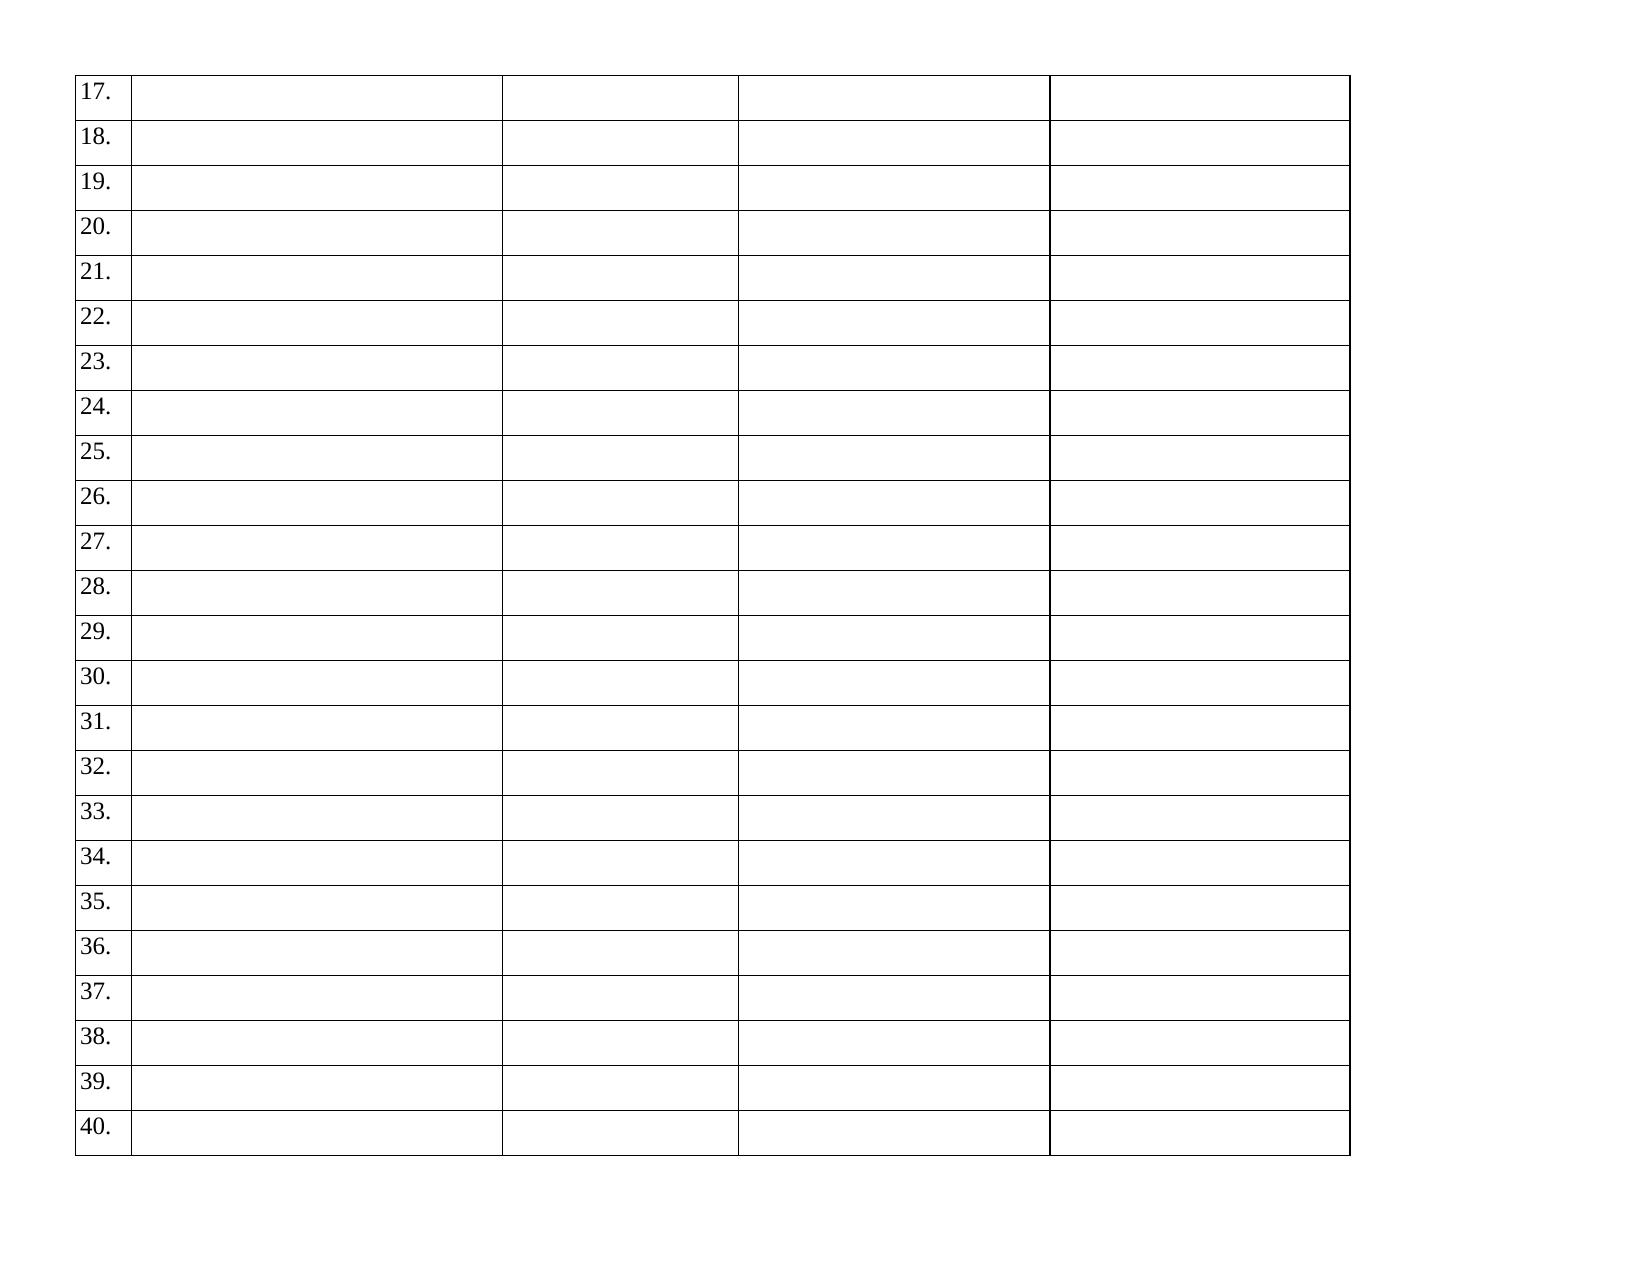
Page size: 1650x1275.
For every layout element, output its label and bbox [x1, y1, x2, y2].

table_cell [1051, 616, 1349, 660]
table_cell [739, 886, 1049, 930]
table_cell [503, 256, 738, 300]
table_cell [132, 481, 502, 525]
table_cell [503, 886, 738, 930]
table_cell [1051, 481, 1349, 525]
table_cell [132, 931, 502, 975]
table_cell [503, 121, 738, 165]
table_cell [132, 661, 502, 705]
table_cell [132, 976, 502, 1020]
table_cell [76, 526, 131, 570]
table_cell [132, 1111, 502, 1155]
table_cell [503, 616, 738, 660]
table_cell [76, 346, 131, 390]
table_cell [132, 706, 502, 750]
table_cell [132, 841, 502, 885]
table_cell [503, 751, 738, 795]
table_cell [76, 931, 131, 975]
table_cell [76, 166, 131, 210]
table_cell [76, 886, 131, 930]
table_cell [1051, 346, 1349, 390]
table_cell [739, 661, 1049, 705]
table_cell [739, 796, 1049, 840]
table_cell [503, 211, 738, 255]
table_cell [1051, 751, 1349, 795]
table_cell [739, 931, 1049, 975]
table_cell [76, 1111, 131, 1155]
table_cell [739, 616, 1049, 660]
table_cell [132, 256, 502, 300]
table_cell [1051, 1111, 1349, 1155]
table_cell [132, 751, 502, 795]
table_cell [503, 1021, 738, 1065]
table_cell [1051, 706, 1349, 750]
table_cell [132, 571, 502, 615]
table_cell [132, 1066, 502, 1110]
table_cell [76, 256, 131, 300]
table_cell [503, 436, 738, 480]
table_cell [132, 1021, 502, 1065]
table_cell [1051, 166, 1349, 210]
table_cell [1051, 796, 1349, 840]
table_cell [503, 661, 738, 705]
table_cell [1051, 841, 1349, 885]
table_cell [1051, 76, 1349, 120]
table_cell [739, 1111, 1049, 1155]
table_cell [503, 166, 738, 210]
table_cell [503, 976, 738, 1020]
table_cell [132, 211, 502, 255]
table_cell [739, 526, 1049, 570]
table_cell [1051, 121, 1349, 165]
table_cell [1051, 391, 1349, 435]
table_cell [76, 706, 131, 750]
table_cell [132, 886, 502, 930]
table_cell [739, 301, 1049, 345]
table_cell [503, 1066, 738, 1110]
table_cell [739, 841, 1049, 885]
table_cell [503, 1111, 738, 1155]
table_cell [739, 211, 1049, 255]
table_cell [503, 841, 738, 885]
table_cell [739, 481, 1049, 525]
table_cell [76, 391, 131, 435]
table_cell [76, 1021, 131, 1065]
table_cell [1051, 526, 1349, 570]
table_cell [76, 76, 131, 120]
table_cell [76, 1066, 131, 1110]
table_cell [503, 931, 738, 975]
table_cell [503, 571, 738, 615]
table_cell [1051, 256, 1349, 300]
table_cell [739, 256, 1049, 300]
table_cell [132, 121, 502, 165]
table_cell [739, 751, 1049, 795]
table_cell [132, 76, 502, 120]
table_cell [76, 751, 131, 795]
table_cell [1051, 1021, 1349, 1065]
table_cell [76, 481, 131, 525]
table_cell [1051, 931, 1349, 975]
table_cell [503, 481, 738, 525]
table_cell [739, 391, 1049, 435]
table_cell [132, 346, 502, 390]
table_cell [132, 526, 502, 570]
table_cell [76, 301, 131, 345]
table_cell [503, 391, 738, 435]
table_cell [132, 391, 502, 435]
table_cell [76, 661, 131, 705]
table_cell [76, 616, 131, 660]
table_cell [132, 796, 502, 840]
table_cell [76, 436, 131, 480]
table_cell [1051, 886, 1349, 930]
table_cell [739, 436, 1049, 480]
table_cell [739, 706, 1049, 750]
table_cell [1051, 301, 1349, 345]
table_cell [1051, 571, 1349, 615]
table_cell [739, 976, 1049, 1020]
table_cell [739, 121, 1049, 165]
table_cell [503, 796, 738, 840]
table_cell [739, 346, 1049, 390]
table_cell [132, 616, 502, 660]
table_cell [132, 301, 502, 345]
table_cell [503, 346, 738, 390]
table_cell [1051, 976, 1349, 1020]
table_cell [503, 526, 738, 570]
table_cell [1051, 661, 1349, 705]
table_cell [739, 1021, 1049, 1065]
table_cell [76, 976, 131, 1020]
table_cell [1051, 436, 1349, 480]
table_cell [132, 166, 502, 210]
table_cell [76, 571, 131, 615]
table_cell [1051, 1066, 1349, 1110]
table_cell [76, 796, 131, 840]
table_cell [503, 706, 738, 750]
table_cell [739, 76, 1049, 120]
table_cell [739, 166, 1049, 210]
table_cell [132, 436, 502, 480]
table_cell [739, 1066, 1049, 1110]
table_cell [503, 301, 738, 345]
table_cell [503, 76, 738, 120]
table_cell [1051, 211, 1349, 255]
table_cell [739, 571, 1049, 615]
table_cell [76, 121, 131, 165]
table_cell [76, 211, 131, 255]
table_cell [76, 841, 131, 885]
